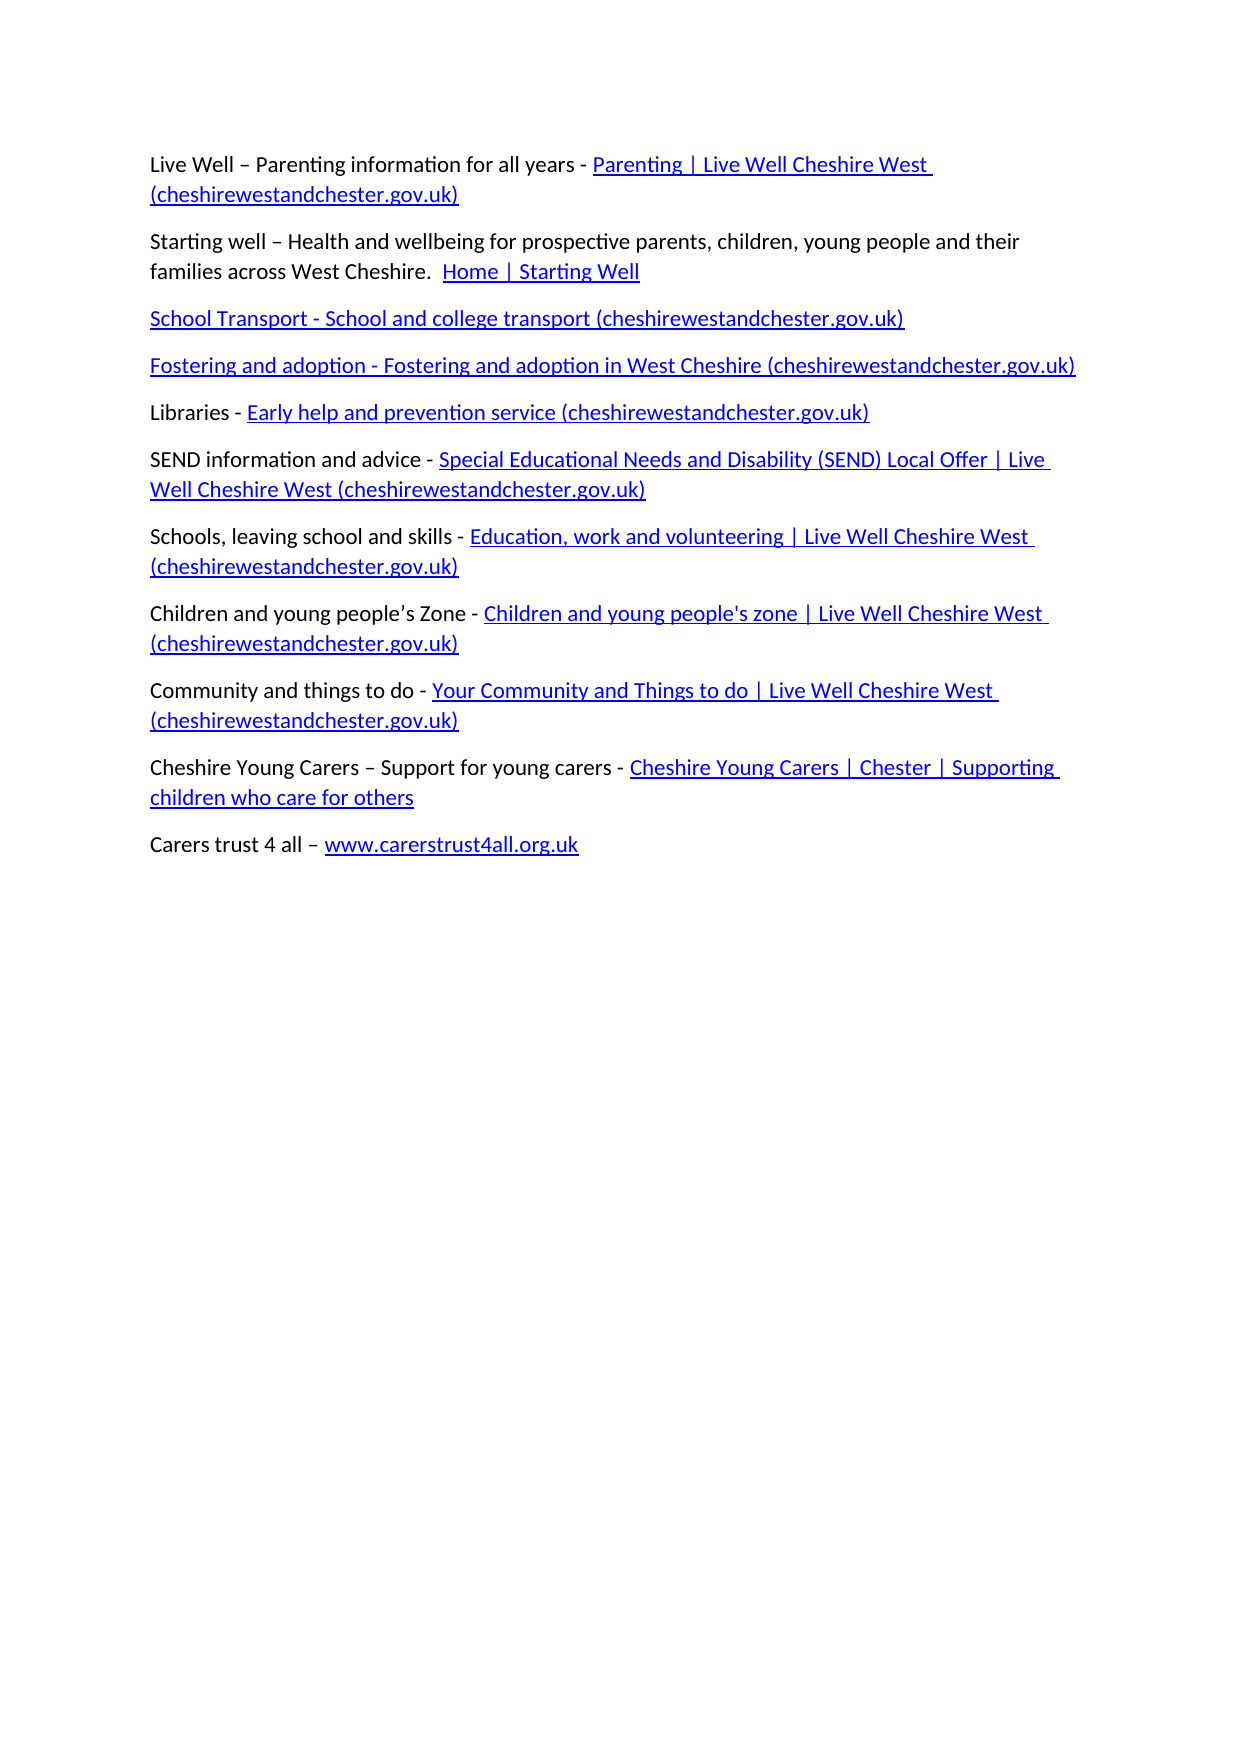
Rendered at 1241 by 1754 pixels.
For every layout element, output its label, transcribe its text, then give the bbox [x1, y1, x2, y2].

text Starting well – Health and wellbeing for prospective parents, children, young people and their families across West Cheshire. Home | Starting Well [150, 227, 1090, 285]
text Children and young people’s Zone - Children and young people's zone | Live Well Cheshire West (cheshirewestandchester.gov.uk) [150, 599, 1090, 657]
text Live Well – Parenting information for all years - Parenting | Live Well Cheshire West (cheshirewestandchester.gov.uk) [150, 150, 1090, 208]
text School Transport - School and college transport (cheshirewestandchester.gov.uk) [150, 304, 1090, 332]
text Cheshire Young Carers – Support for young carers - Cheshire Young Carers | Chester | Supporting children who care for others [150, 753, 1090, 811]
text Carers trust 4 all – www.carerstrust4all.org.uk [150, 830, 1090, 858]
text SEND information and advice - Special Educational Needs and Disability (SEND) Local Offer | Live Well Cheshire West (cheshirewestandchester.gov.uk) [150, 445, 1090, 503]
text Community and things to do - Your Community and Things to do | Live Well Cheshire West (cheshirewestandchester.gov.uk) [150, 676, 1090, 734]
text Schools, leaving school and skills - Education, work and volunteering | Live Well Cheshire West (cheshirewestandchester.gov.uk) [150, 522, 1090, 580]
text Libraries - Early help and prevention service (cheshirewestandchester.gov.uk) [150, 398, 1090, 426]
text Fostering and adoption - Fostering and adoption in West Cheshire (cheshirewestandchester.gov.uk) [150, 351, 1090, 379]
